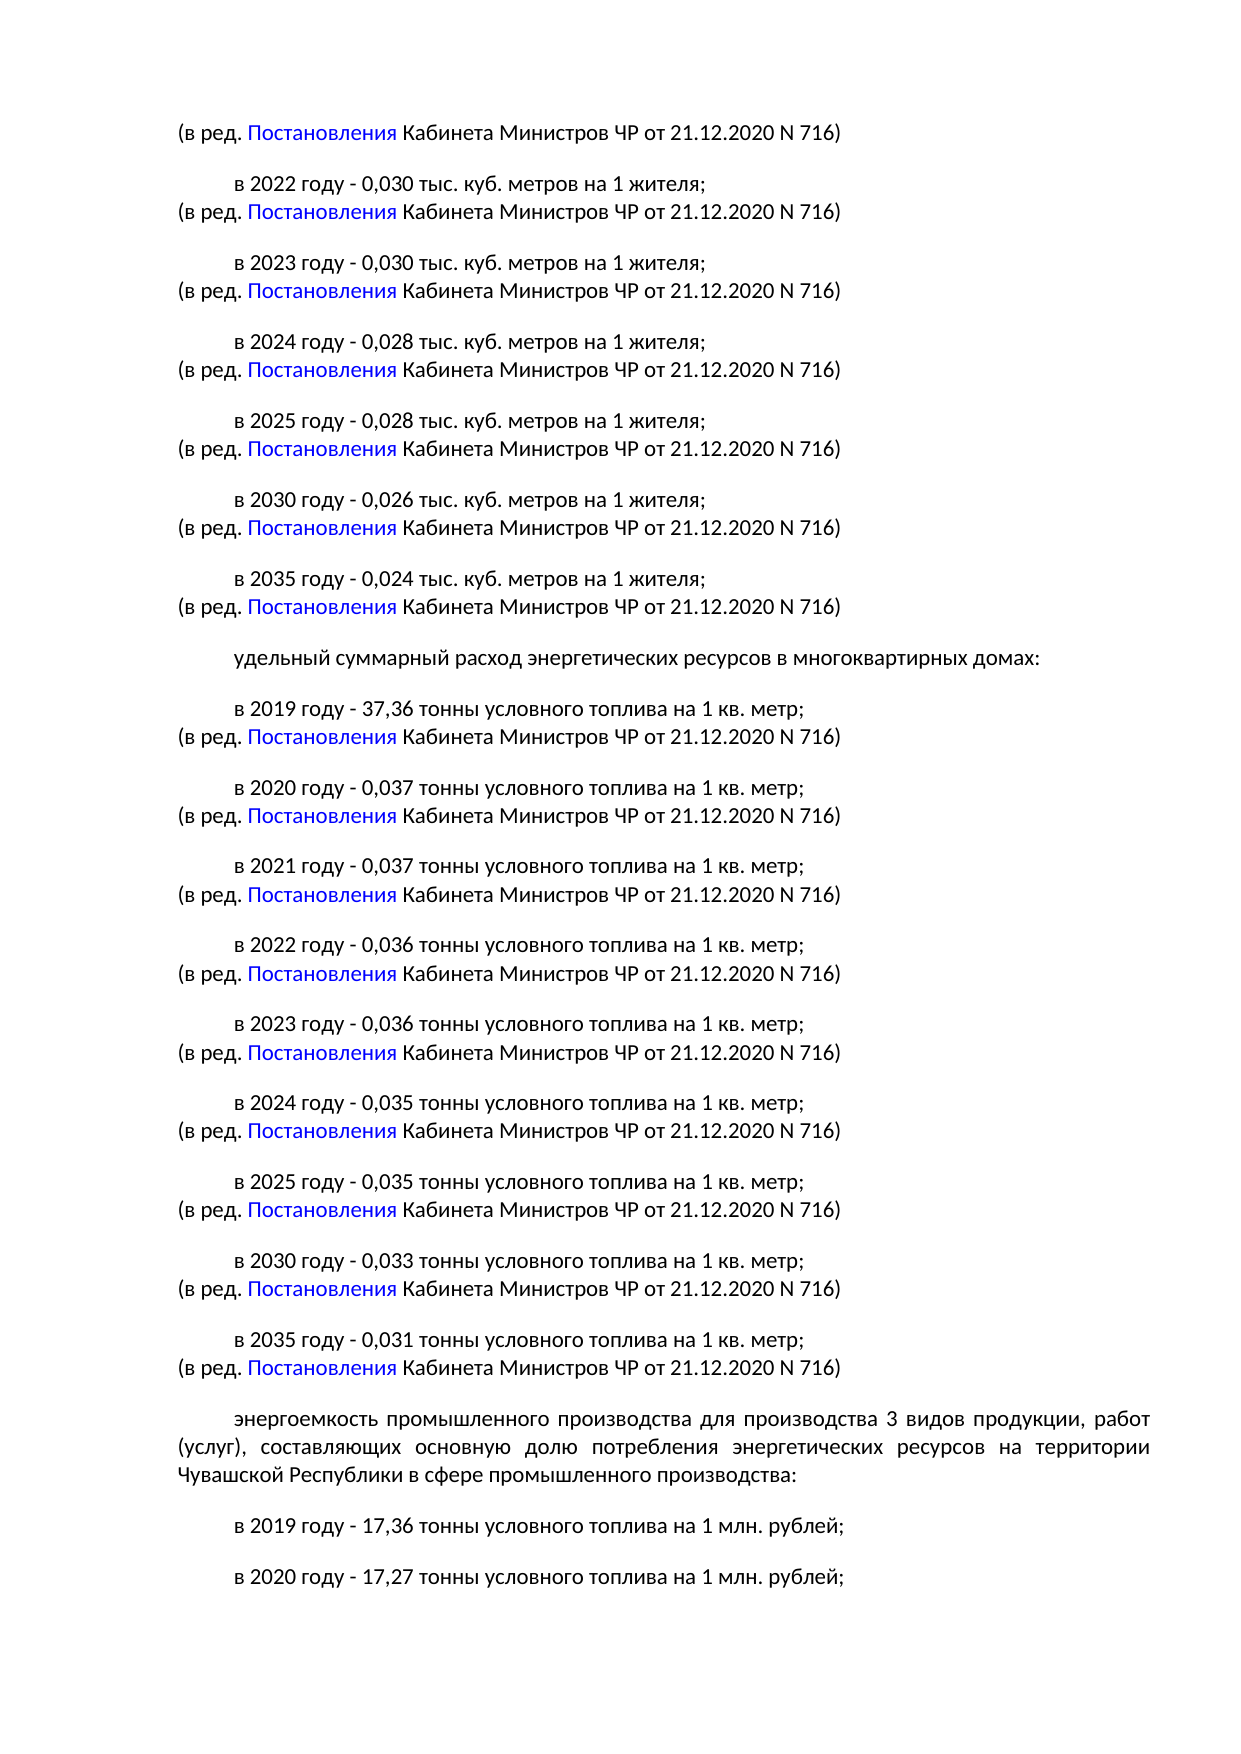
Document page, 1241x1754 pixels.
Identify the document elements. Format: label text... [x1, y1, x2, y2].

text в 2024 году - 0,028 тыс. куб. метров на 1 жителя; [177, 327, 1152, 355]
text в 2025 году - 0,028 тыс. куб. метров на 1 жителя; [177, 406, 1152, 434]
text в 2019 году - 37,36 тонны условного топлива на 1 кв. метр; [177, 694, 1152, 722]
text (в ред. Постановления Кабинета Министров ЧР от 21.12.2020 N 716) [177, 880, 1152, 908]
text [177, 118, 1152, 146]
text в 2023 году - 0,030 тыс. куб. метров на 1 жителя; [177, 248, 1152, 276]
text в 2022 году - 0,030 тыс. куб. метров на 1 жителя; [177, 169, 1152, 197]
text в 2022 году - 0,036 тонны условного топлива на 1 кв. метр; [177, 931, 1152, 959]
text (в ред. Постановления Кабинета Министров ЧР от 21.12.2020 N 716) [177, 276, 1152, 304]
text в 2035 году - 0,031 тонны условного топлива на 1 кв. метр; [177, 1325, 1152, 1353]
text в 2035 году - 0,024 тыс. куб. метров на 1 жителя; [177, 564, 1152, 592]
text в 2021 году - 0,037 тонны условного топлива на 1 кв. метр; [177, 852, 1152, 880]
text в 2020 году - 0,037 тонны условного топлива на 1 кв. метр; [177, 773, 1152, 801]
text удельный суммарный расход энергетических ресурсов в многоквартирных домах: [177, 643, 1152, 671]
text (в ред. Постановления Кабинета Министров ЧР от 21.12.2020 N 716) [177, 513, 1152, 541]
text (в ред. Постановления Кабинета Министров ЧР от 21.12.2020 N 716) [177, 959, 1152, 987]
text (в ред. Постановления Кабинета Министров ЧР от 21.12.2020 N 716) [177, 722, 1152, 750]
text в 2025 году - 0,035 тонны условного топлива на 1 кв. метр; [177, 1167, 1152, 1196]
text (в ред. Постановления Кабинета Министров ЧР от 21.12.2020 N 716) [177, 434, 1152, 462]
text в 2024 году - 0,035 тонны условного топлива на 1 кв. метр; [177, 1088, 1152, 1117]
text в 2019 году - 17,36 тонны условного топлива на 1 млн. рублей; [177, 1511, 1152, 1539]
text (в ред. Постановления Кабинета Министров ЧР от 21.12.2020 N 716) [177, 1353, 1152, 1381]
text (в ред. Постановления Кабинета Министров ЧР от 21.12.2020 N 716) [177, 1196, 1152, 1223]
text (в ред. Постановления Кабинета Министров ЧР от 21.12.2020 N 716) [177, 1274, 1152, 1302]
text (в ред. Постановления Кабинета Министров ЧР от 21.12.2020 N 716) [177, 355, 1152, 383]
text (в ред. Постановления Кабинета Министров ЧР от 21.12.2020 N 716) [177, 1117, 1152, 1144]
text в 2023 году - 0,036 тонны условного топлива на 1 кв. метр; [177, 1009, 1152, 1038]
text (в ред. Постановления Кабинета Министров ЧР от 21.12.2020 N 716) [177, 1038, 1152, 1066]
text (в ред. Постановления Кабинета Министров ЧР от 21.12.2020 N 716) [177, 801, 1152, 829]
text (в ред. Постановления Кабинета Министров ЧР от 21.12.2020 N 716) [177, 592, 1152, 620]
text в 2030 году - 0,033 тонны условного топлива на 1 кв. метр; [177, 1246, 1152, 1274]
text в 2030 году - 0,026 тыс. куб. метров на 1 жителя; [177, 485, 1152, 513]
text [177, 197, 1152, 225]
text в 2020 году - 17,27 тонны условного топлива на 1 млн. рублей; [177, 1562, 1152, 1590]
text энергоемкость промышленного производства для производства 3 видов продукции, работ (услуг), составляющих основную долю потребления энергетических ресурсов на территории Чувашской Республики в сфере промышленного производства: [177, 1404, 1152, 1488]
